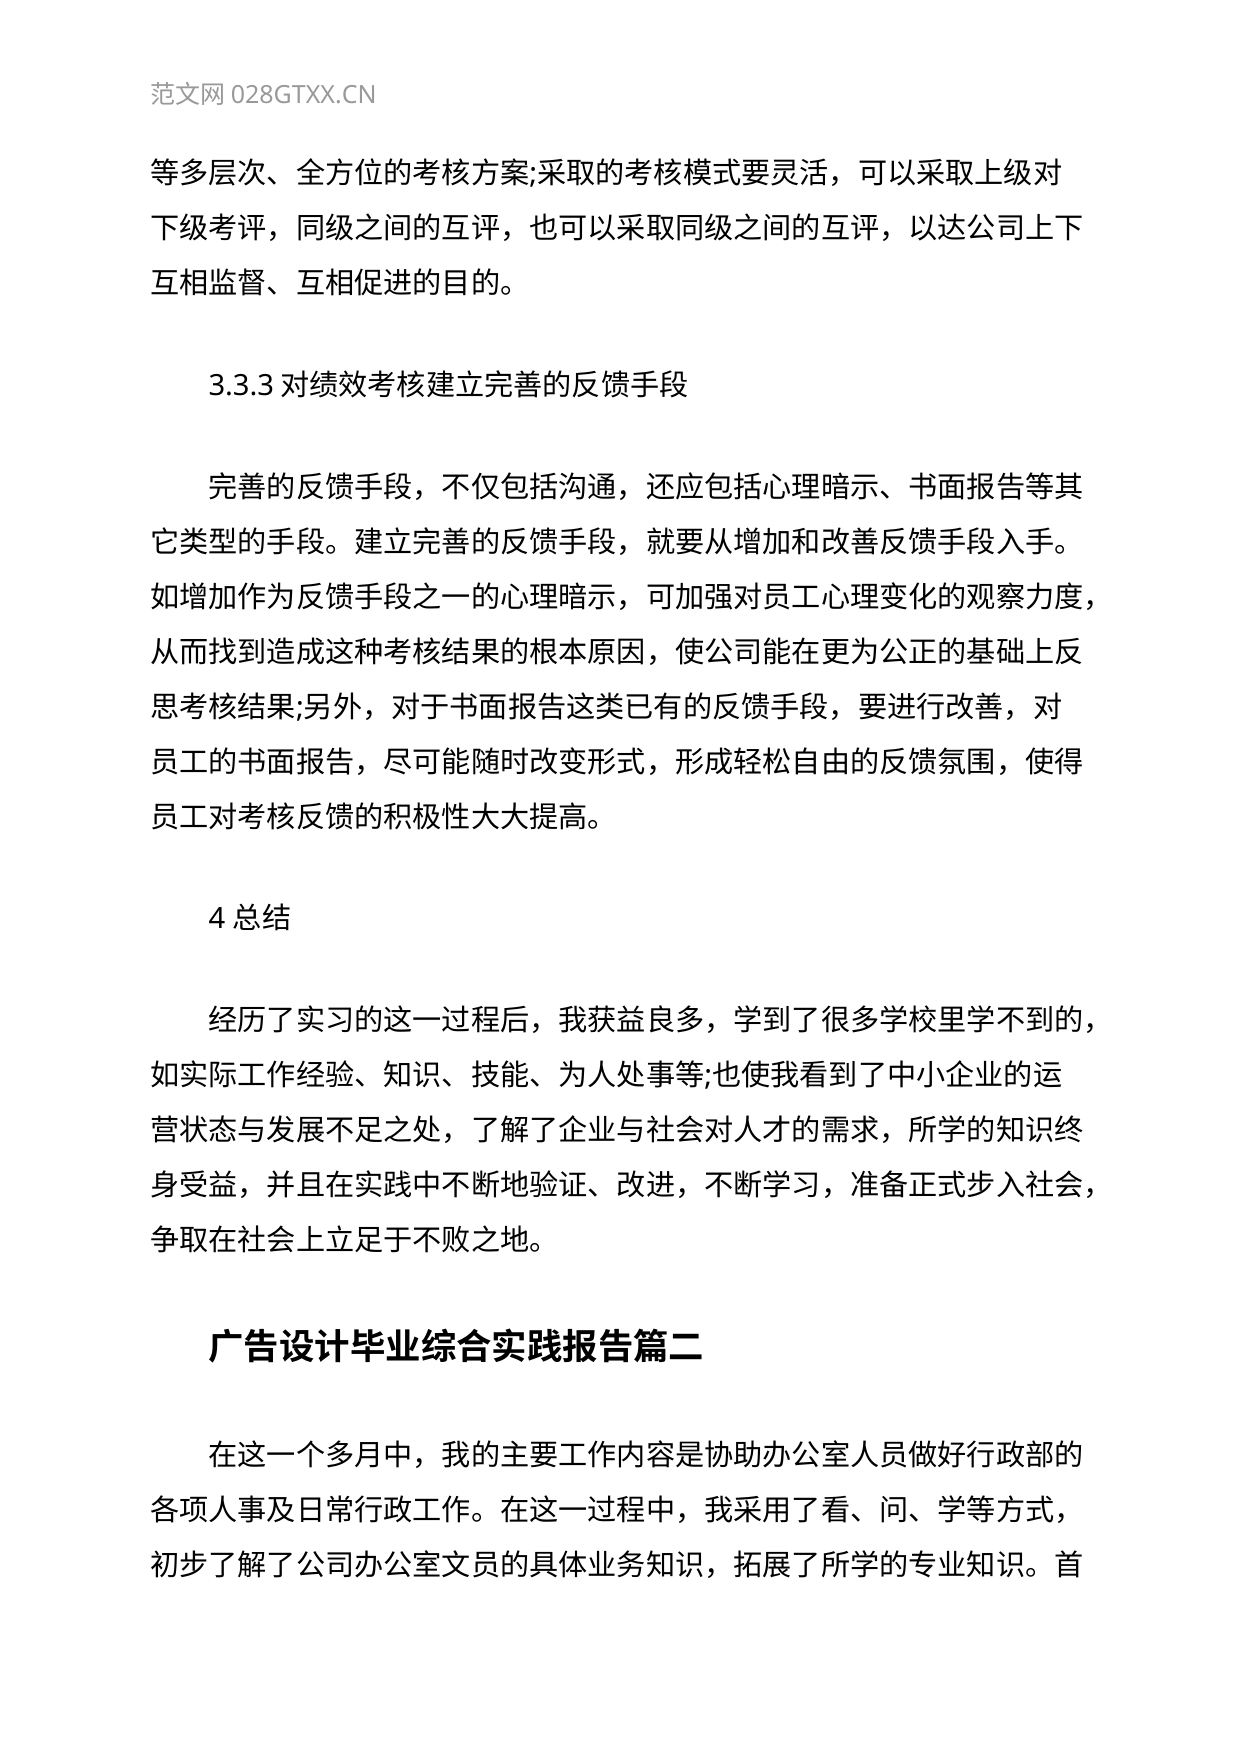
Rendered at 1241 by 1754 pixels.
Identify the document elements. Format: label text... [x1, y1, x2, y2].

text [150, 1432, 1090, 1584]
text 3.3.3对绩效考核建立完善的反馈手段 [150, 362, 1090, 404]
text 广告设计毕业综合实践报告篇二 [150, 1318, 1090, 1369]
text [150, 150, 1090, 302]
text 4 总结 [150, 895, 1090, 937]
text 完善的反馈手段，不仅包括沟通，还应包括心理暗示、书面报告等其它类型的手段。建立完善的反馈手段，就要从增加和改善反馈手段入手。如增加作为反馈手段之一的心理暗示，可加强对员工心理变化的观察力度，从而找到造成这种考核结果的根本原因，使公司能在更为公正的基础上反思考核结果;另外，对于书面报告这类已有的反馈手段，要进行改善，对员工的书面报告，尽可能随时改变形式，形成轻松自由的反馈氛围，使得员工对考核反馈的积极性大大提高。 [150, 464, 1090, 835]
text 经历了实习的这一过程后，我获益良多，学到了很多学校里学不到的，如实际工作经验、知识、技能、为人处事等;也使我看到了中小企业的运营状态与发展不足之处，了解了企业与社会对人才的需求，所学的知识终身受益，并且在实践中不断地验证、改进，不断学习，准备正式步入社会，争取在社会上立足于不败之地。 [150, 997, 1090, 1259]
